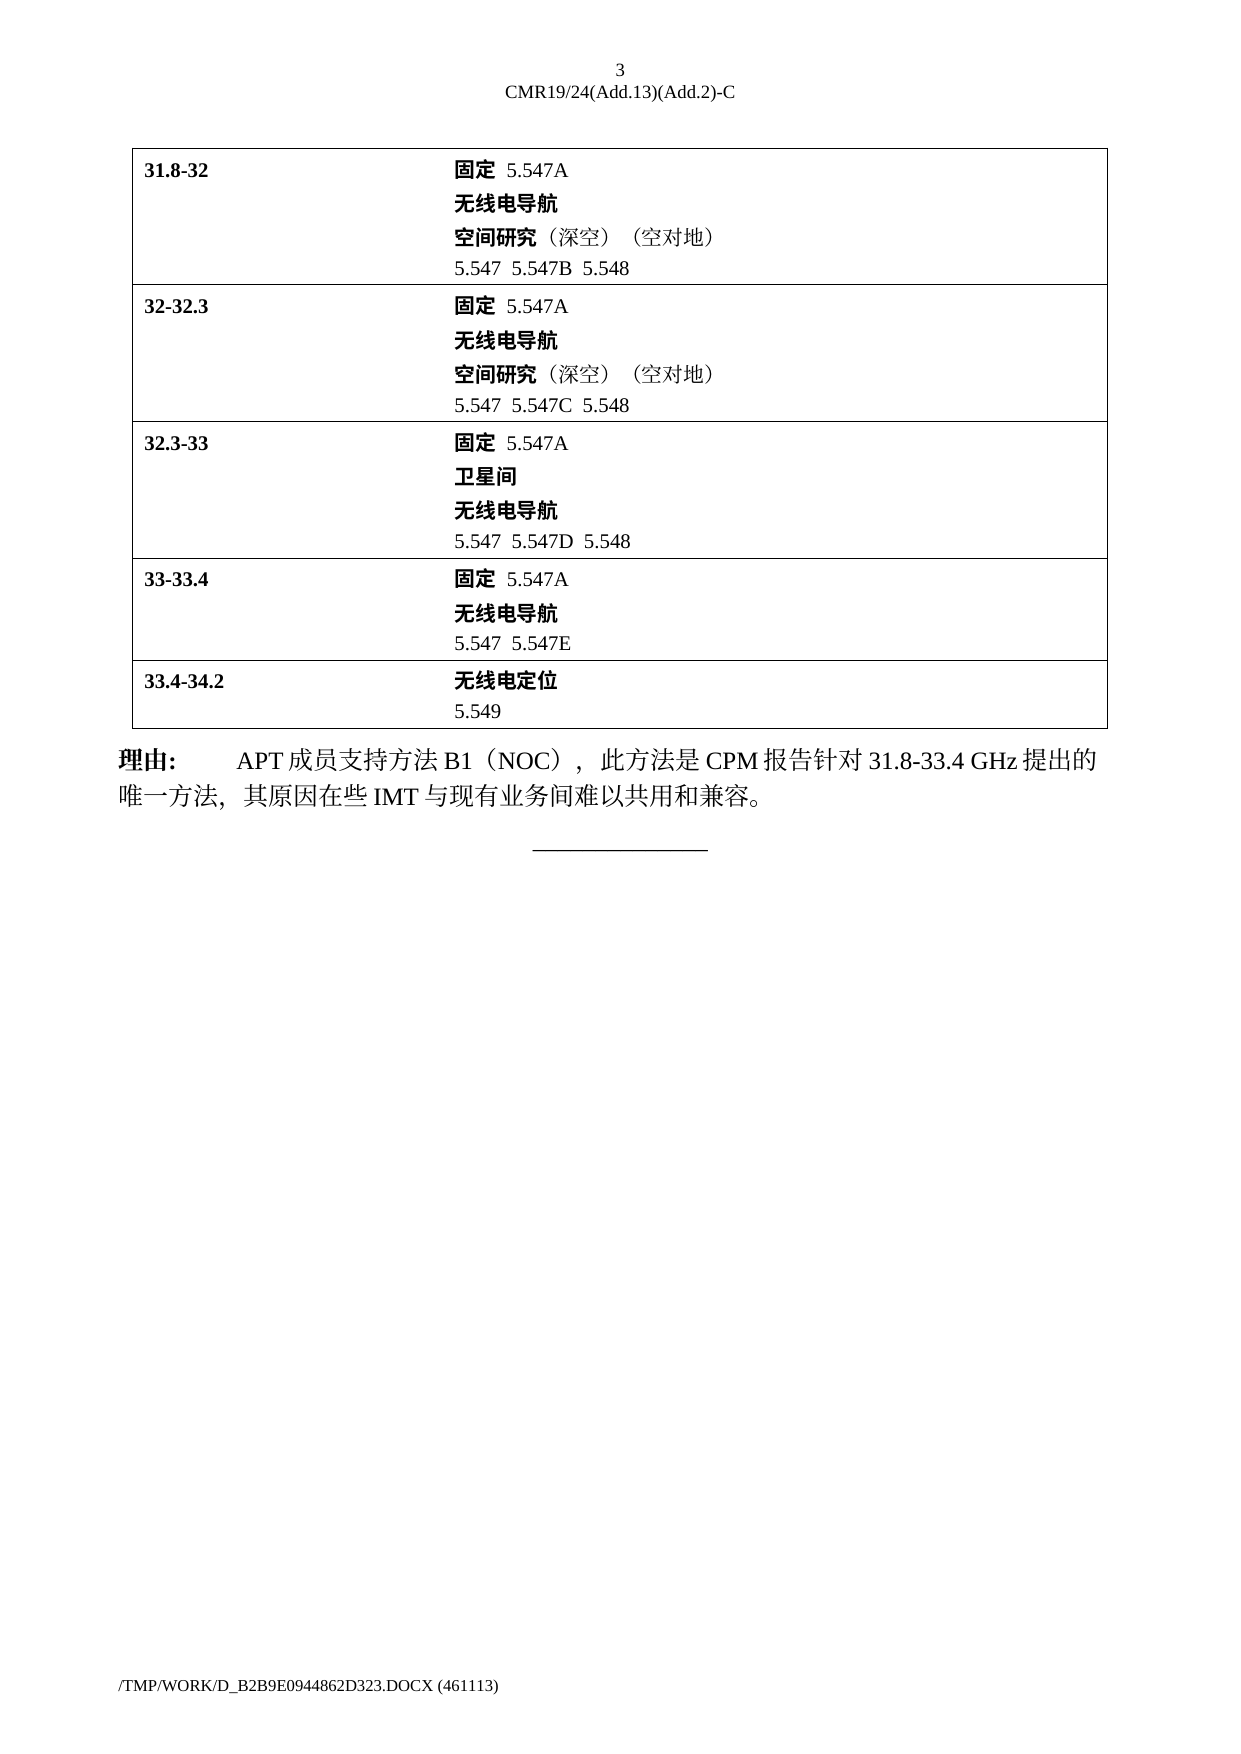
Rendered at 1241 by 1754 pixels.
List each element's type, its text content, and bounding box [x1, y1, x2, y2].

text ______________ [118, 825, 1122, 854]
table_cell 31.8-32 固定 5.547A 无线电导航 空间研究（深空）（空对地） 5.547 5.547B 5.548 [133, 149, 1107, 284]
table_cell 33.4-34.2 无线电定位 5.549 [133, 661, 1107, 727]
table_cell 32.3-33 固定 5.547A 卫星间 无线电导航 5.547 5.547D 5.548 [133, 422, 1107, 557]
text 理由: APT成员支持方法B1（NOC），此方法是CPM报告针对31.8-33.4 GHz提出的唯一方法，其原因在些IMT与现有业务间难以共用和兼容。 [118, 741, 1122, 813]
table_cell 32-32.3 固定 5.547A 无线电导航 空间研究（深空）（空对地） 5.547 5.547C 5.548 [133, 285, 1107, 421]
table_cell 33-33.4 固定 5.547A 无线电导航 5.547 5.547E [133, 559, 1107, 659]
